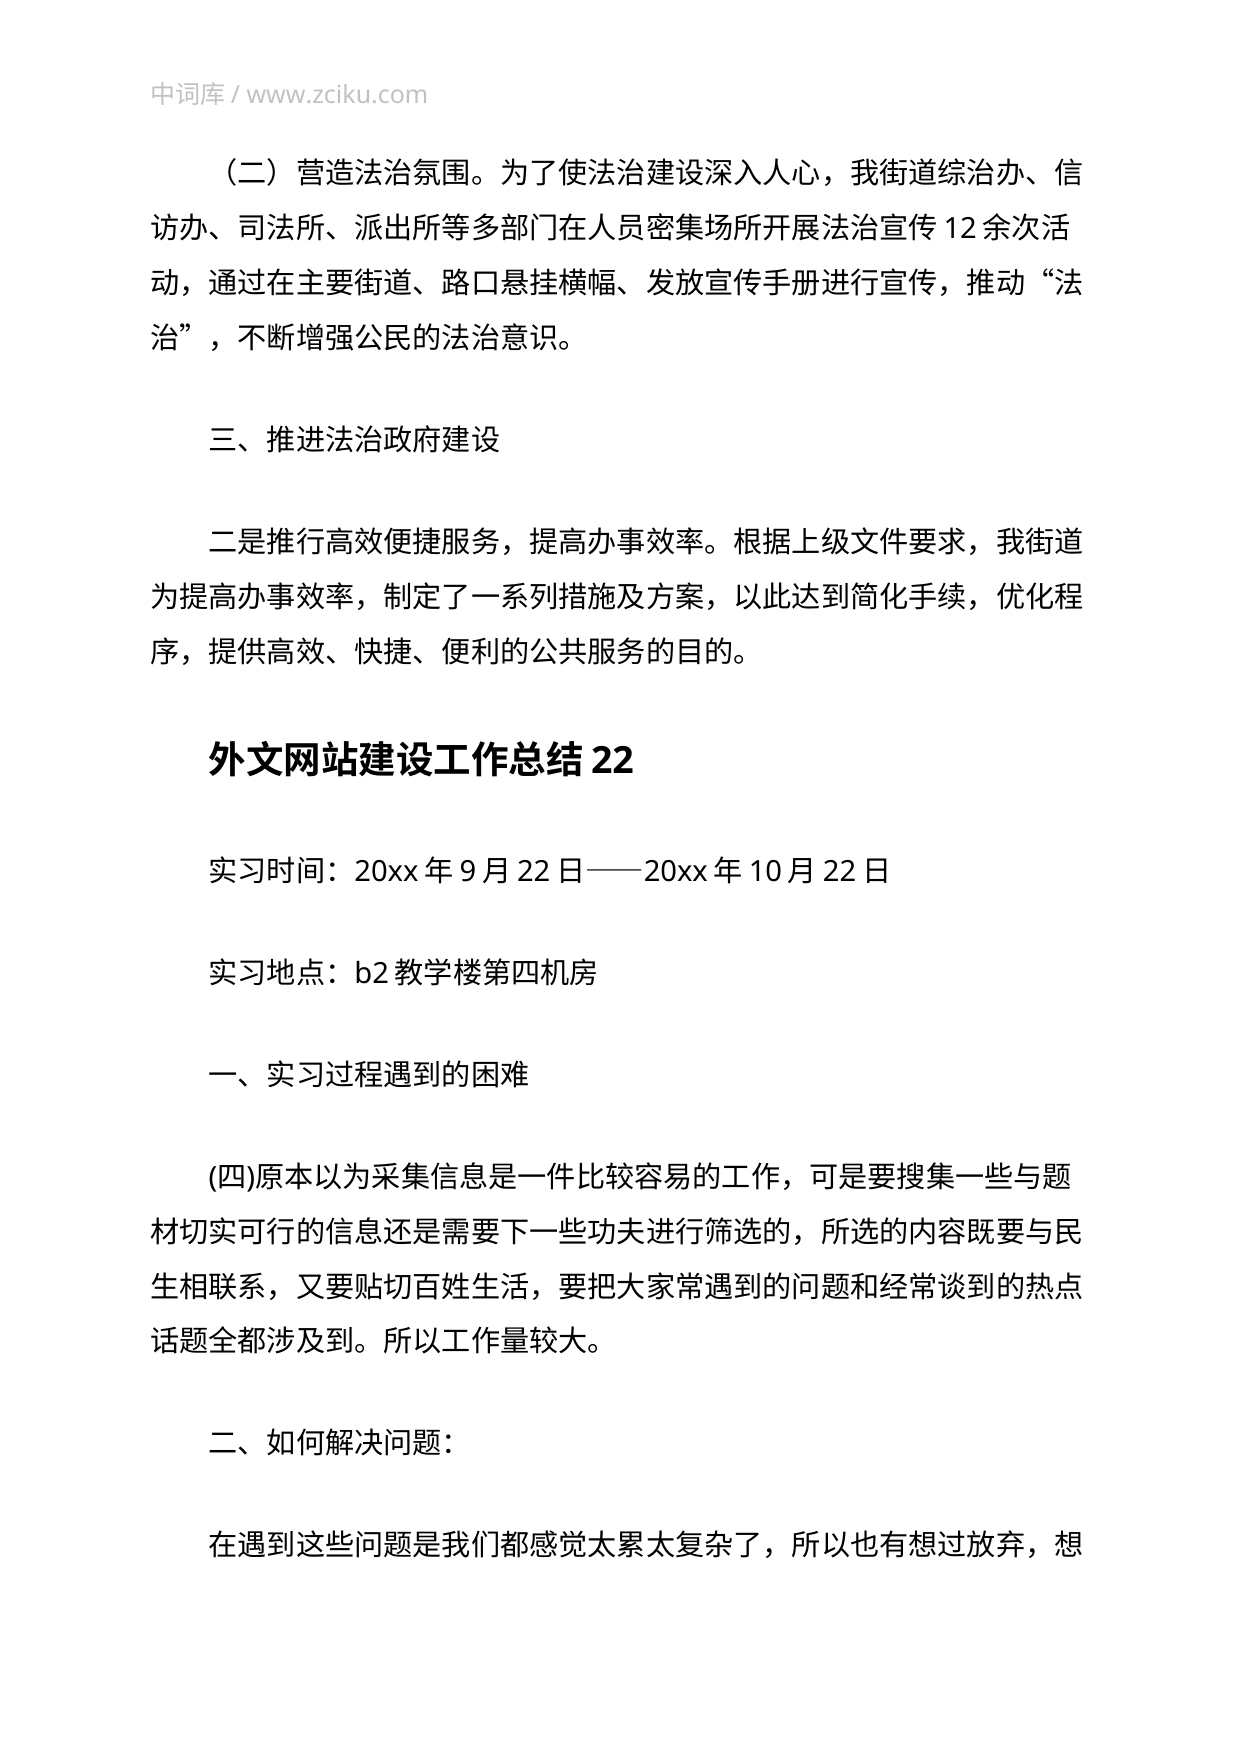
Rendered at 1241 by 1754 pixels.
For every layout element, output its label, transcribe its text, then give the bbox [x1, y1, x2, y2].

text 二是推行高效便捷服务，提高办事效率。根据上级文件要求，我街道为提高办事效率，制定了一系列措施及方案，以此达到简化手续，优化程序，提供高效、快捷、便利的公共服务的目的。 [150, 518, 1090, 670]
text 一、实习过程遇到的困难 [150, 1051, 1090, 1094]
text （二）营造法治氛围。为了使法治建设深入人心，我街道综治办、信访办、司法所、派出所等多部门在人员密集场所开展法治宣传12余次活动，通过在主要街道、路口悬挂横幅、发放宣传手册进行宣传，推动“法治”，不断增强公民的法治意识。 [150, 150, 1090, 357]
text 外文网站建设工作总结22 [150, 730, 1090, 784]
text 二、如何解决问题： [150, 1420, 1090, 1462]
text 实习时间：20xx年9月22日——20xx年10月22日 [150, 847, 1090, 890]
text (四)原本以为采集信息是一件比较容易的工作，可是要搜集一些与题材切实可行的信息还是需要下一些功夫进行筛选的，所选的内容既要与民生相联系，又要贴切百姓生活，要把大家常遇到的问题和经常谈到的热点话题全都涉及到。所以工作量较大。 [150, 1153, 1090, 1360]
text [150, 1522, 1090, 1564]
text 实习地点：b2教学楼第四机房 [150, 949, 1090, 992]
text 三、推进法治政府建设 [150, 417, 1090, 459]
